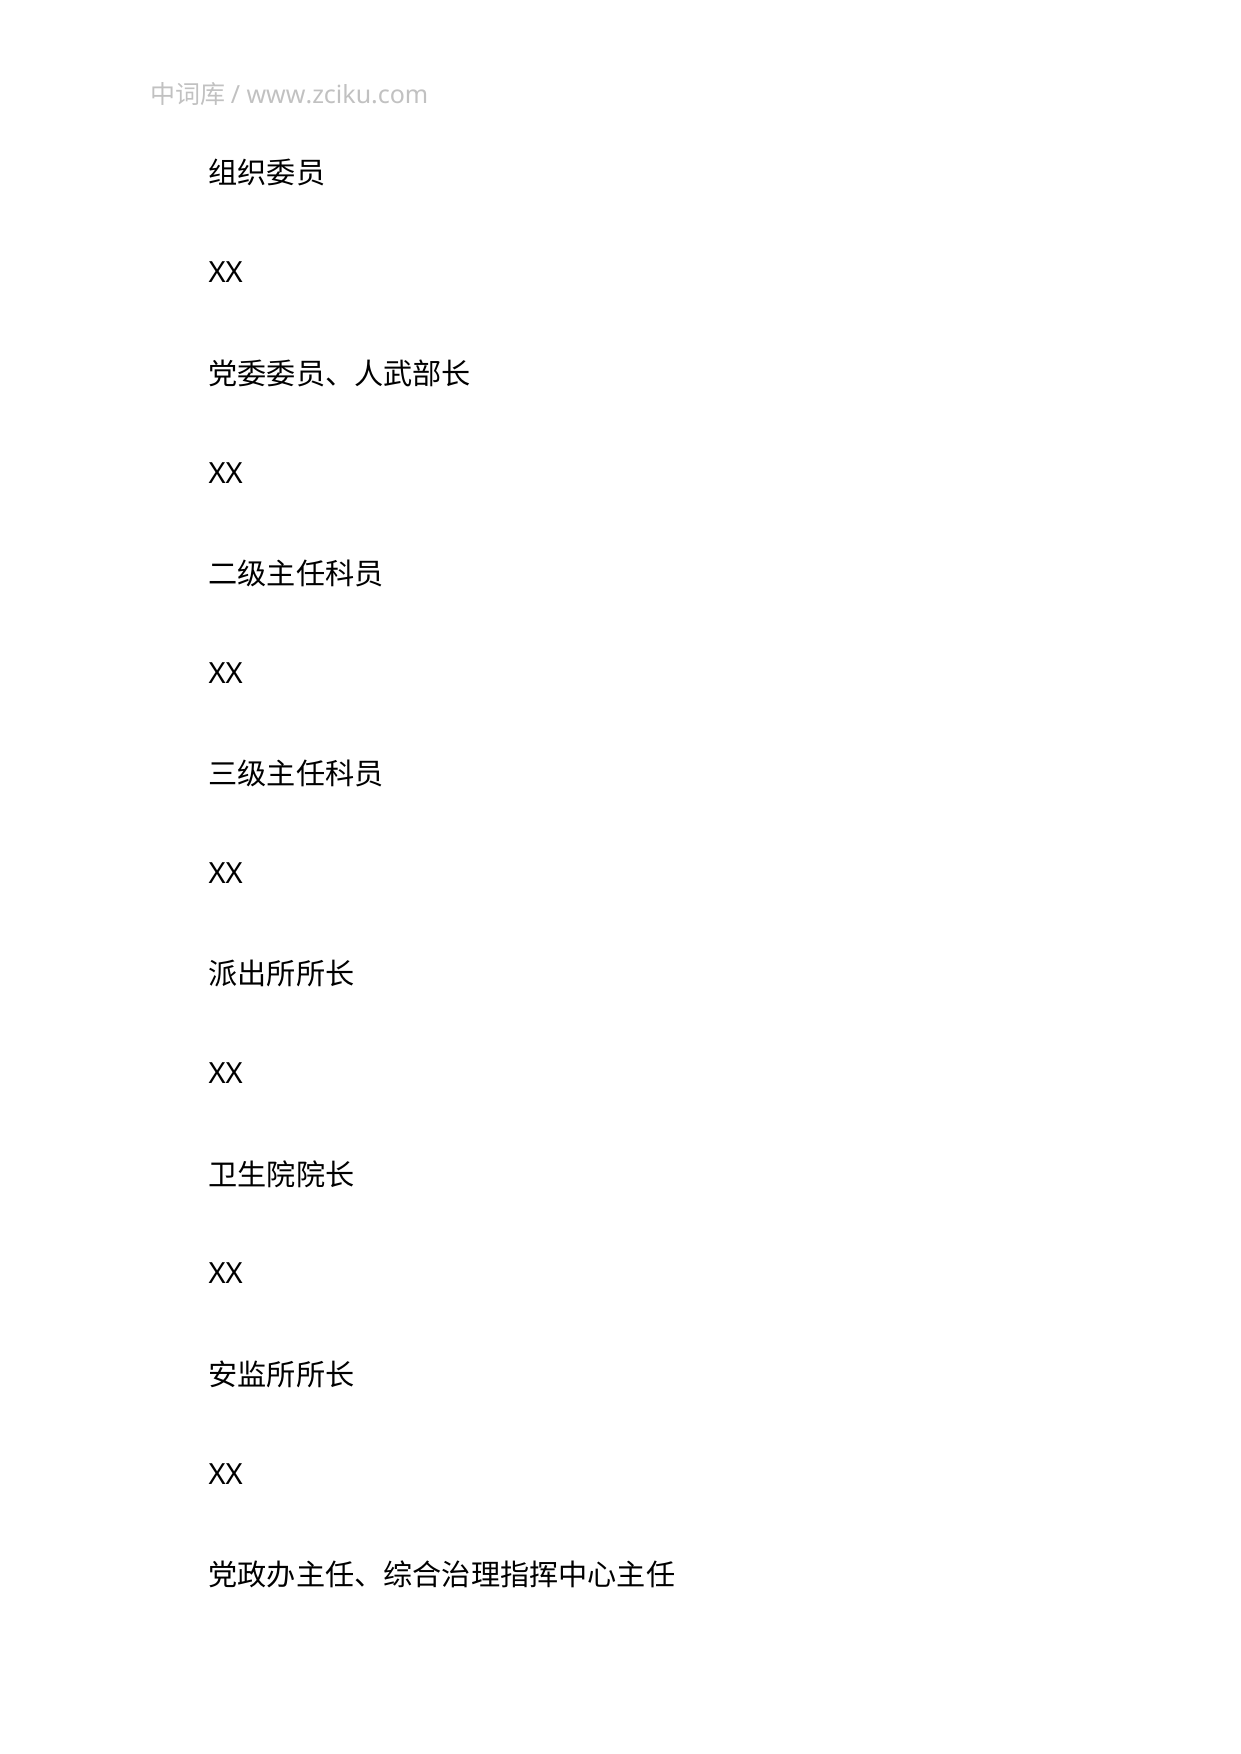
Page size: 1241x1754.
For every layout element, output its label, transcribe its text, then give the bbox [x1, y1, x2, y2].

text 组织委员 [150, 150, 1090, 192]
text XX [150, 252, 1090, 291]
text XX [150, 1453, 1090, 1493]
text 二级主任科员 [150, 550, 1090, 593]
text XX [150, 1053, 1090, 1092]
text XX [150, 852, 1090, 892]
text 三级主任科员 [150, 751, 1090, 793]
text 安监所所长 [150, 1351, 1090, 1393]
text 派出所所长 [150, 951, 1090, 993]
text 党委委员、人武部长 [150, 350, 1090, 392]
text XX [150, 652, 1090, 692]
text 党政办主任、综合治理指挥中心主任 [150, 1551, 1090, 1594]
text XX [150, 1253, 1090, 1292]
text 卫生院院长 [150, 1151, 1090, 1193]
text XX [150, 452, 1090, 492]
